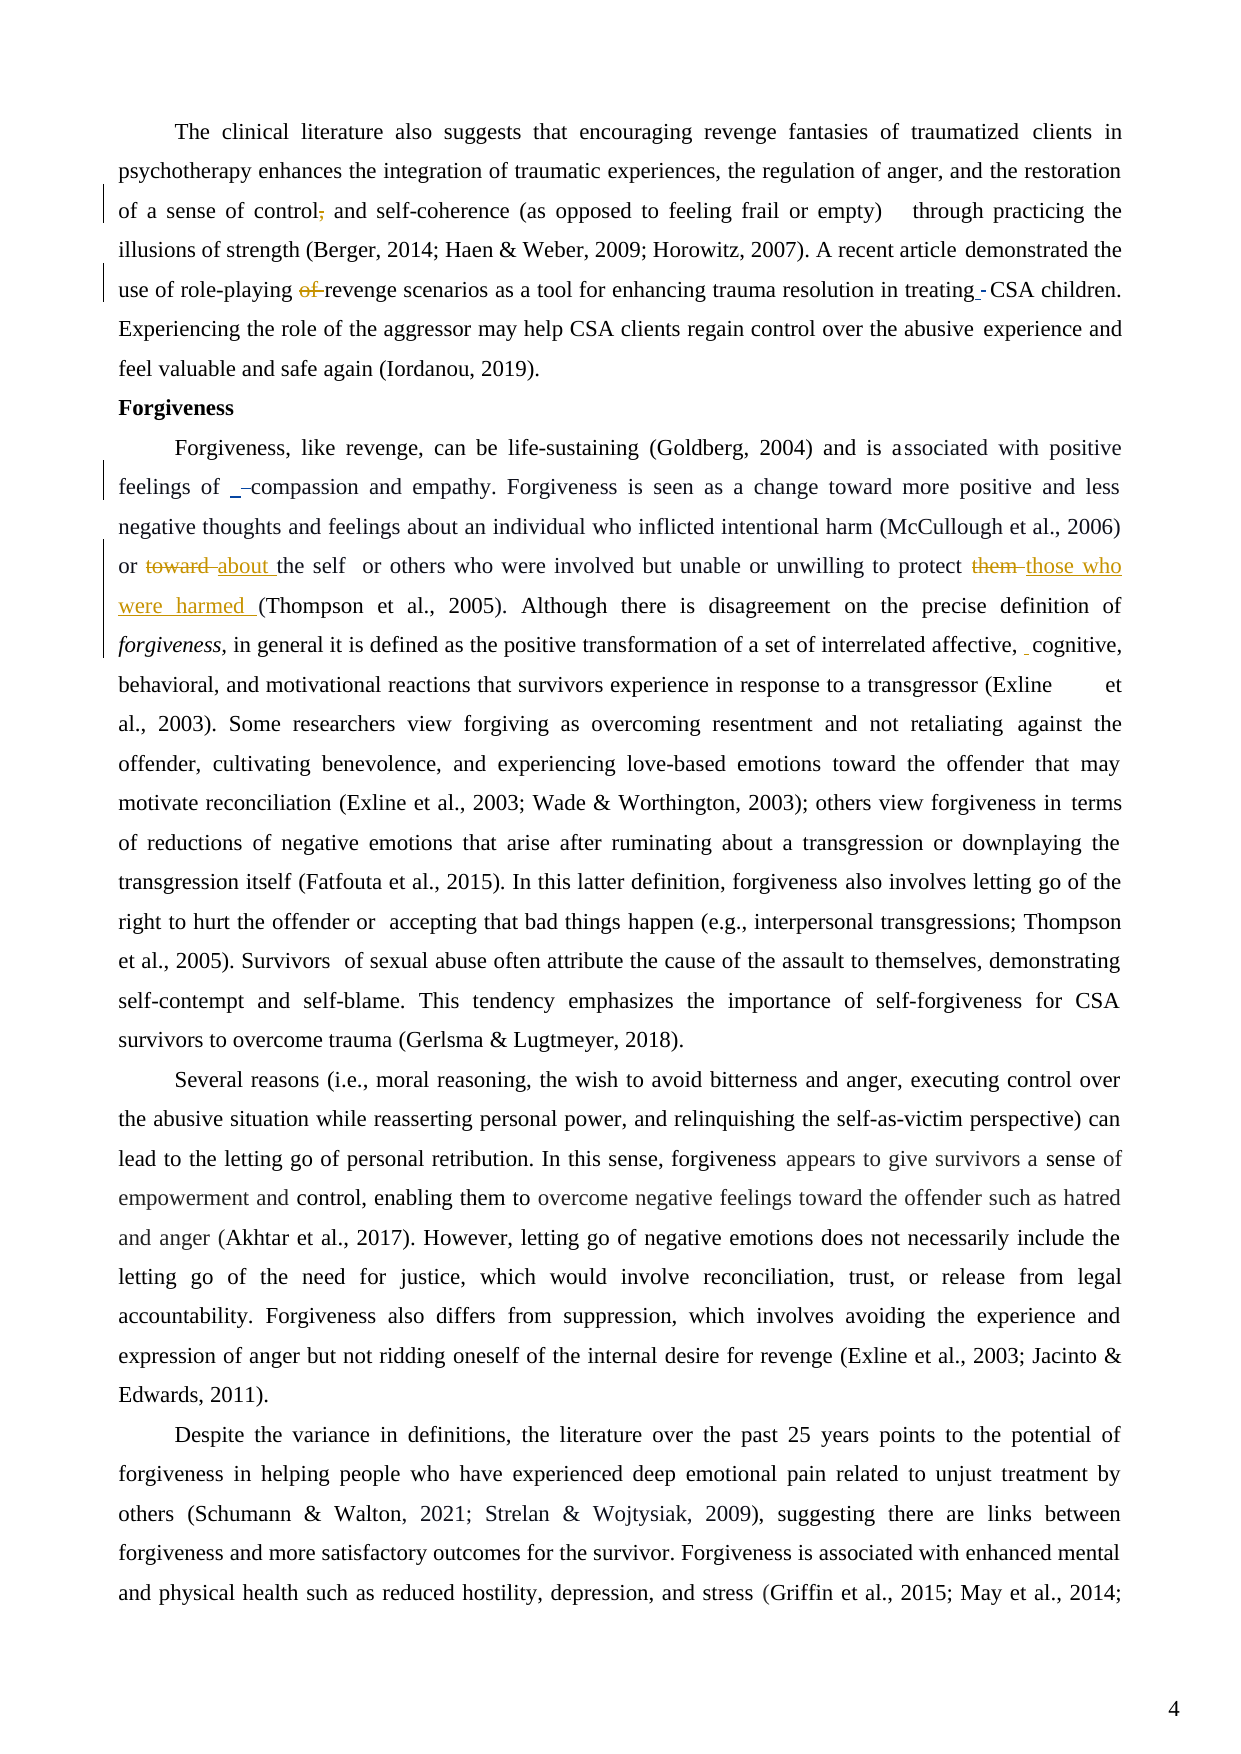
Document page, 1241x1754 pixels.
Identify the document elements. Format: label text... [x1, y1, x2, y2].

text The clinical literature also suggests that encouraging revenge fantasies of traumatized clients in psychotherapy enhances the integration of traumatic experiences, the regulation of anger, and the restoration of a sense of control and self-coherence (as opposed to feeling frail or empty) through practicing the illusions of strength (Berger, 2014; Haen & Weber, 2009; Horowitz, 2007). A recent article demonstrated the use of role-playing revenge scenarios as a tool for enhancing trauma resolution in treatingCSA children. Experiencing the role of the aggressor may help CSA clients regain control over the abusive experience and feel valuable and safe again (Iordanou, 2019). [118, 118, 1122, 381]
text Forgiveness [118, 394, 1122, 421]
text Several reasons (i.e., moral reasoning, the wish to avoid bitterness and anger, executing control over the abusive situation while reasserting personal power, and relinquishing the self-as-victim perspective) can lead to the letting go of personal retribution. In this sense, forgiveness appears to give survivors a sense of empowerment and control, enabling them to overcome negative feelings toward the offender such as hatred and anger (Akhtar et al., 2017). However, letting go of negative emotions does not necessarily include the letting go of the need for justice, which would involve reconciliation, trust, or release from legal accountability. Forgiveness also differs from suppression, which involves avoiding the experience and expression of anger but not ridding oneself of the internal desire for revenge (Exline et al., 2003; Jacinto & Edwards, 2011). [118, 1066, 1122, 1408]
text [118, 1421, 1122, 1605]
text Forgiveness, like revenge, can be life-sustaining (Goldberg, 2004) and is associated with positive feelings of compassion and empathy. Forgiveness is seen as a change toward more positive and less negative thoughts and feelings about an individual who inflicted intentional harm (McCullough et al., 2006) or the self or others who were involved but unable or unwilling to protect (Thompson et al., 2005). Although there is disagreement on the precise definition of forgiveness, in general it is defined as the positive transformation of a set of interrelated affective, cognitive, behavioral, and motivational reactions that survivors experience in response to a transgressor (Exline et al., 2003). Some researchers view forgiving as overcoming resentment and not retaliating against the offender, cultivating benevolence, and experiencing love-based emotions toward the offender that may motivate reconciliation (Exline et al., 2003; Wade & Worthington, 2003); others view forgiveness in terms of reductions of negative emotions that arise after ruminating about a transgression or downplaying the transgression itself (Fatfouta et al., 2015). In this latter definition, forgiveness also involves letting go of the right to hurt the offender or accepting that bad things happen (e.g., interpersonal transgressions; Thompson et al., 2005). Survivors of sexual abuse often attribute the cause of the assault to themselves, demonstrating self-contempt and self-blame. This tendency emphasizes the importance of self-forgiveness for CSA survivors to overcome trauma (Gerlsma & Lugtmeyer, 2018). [118, 434, 1122, 1052]
